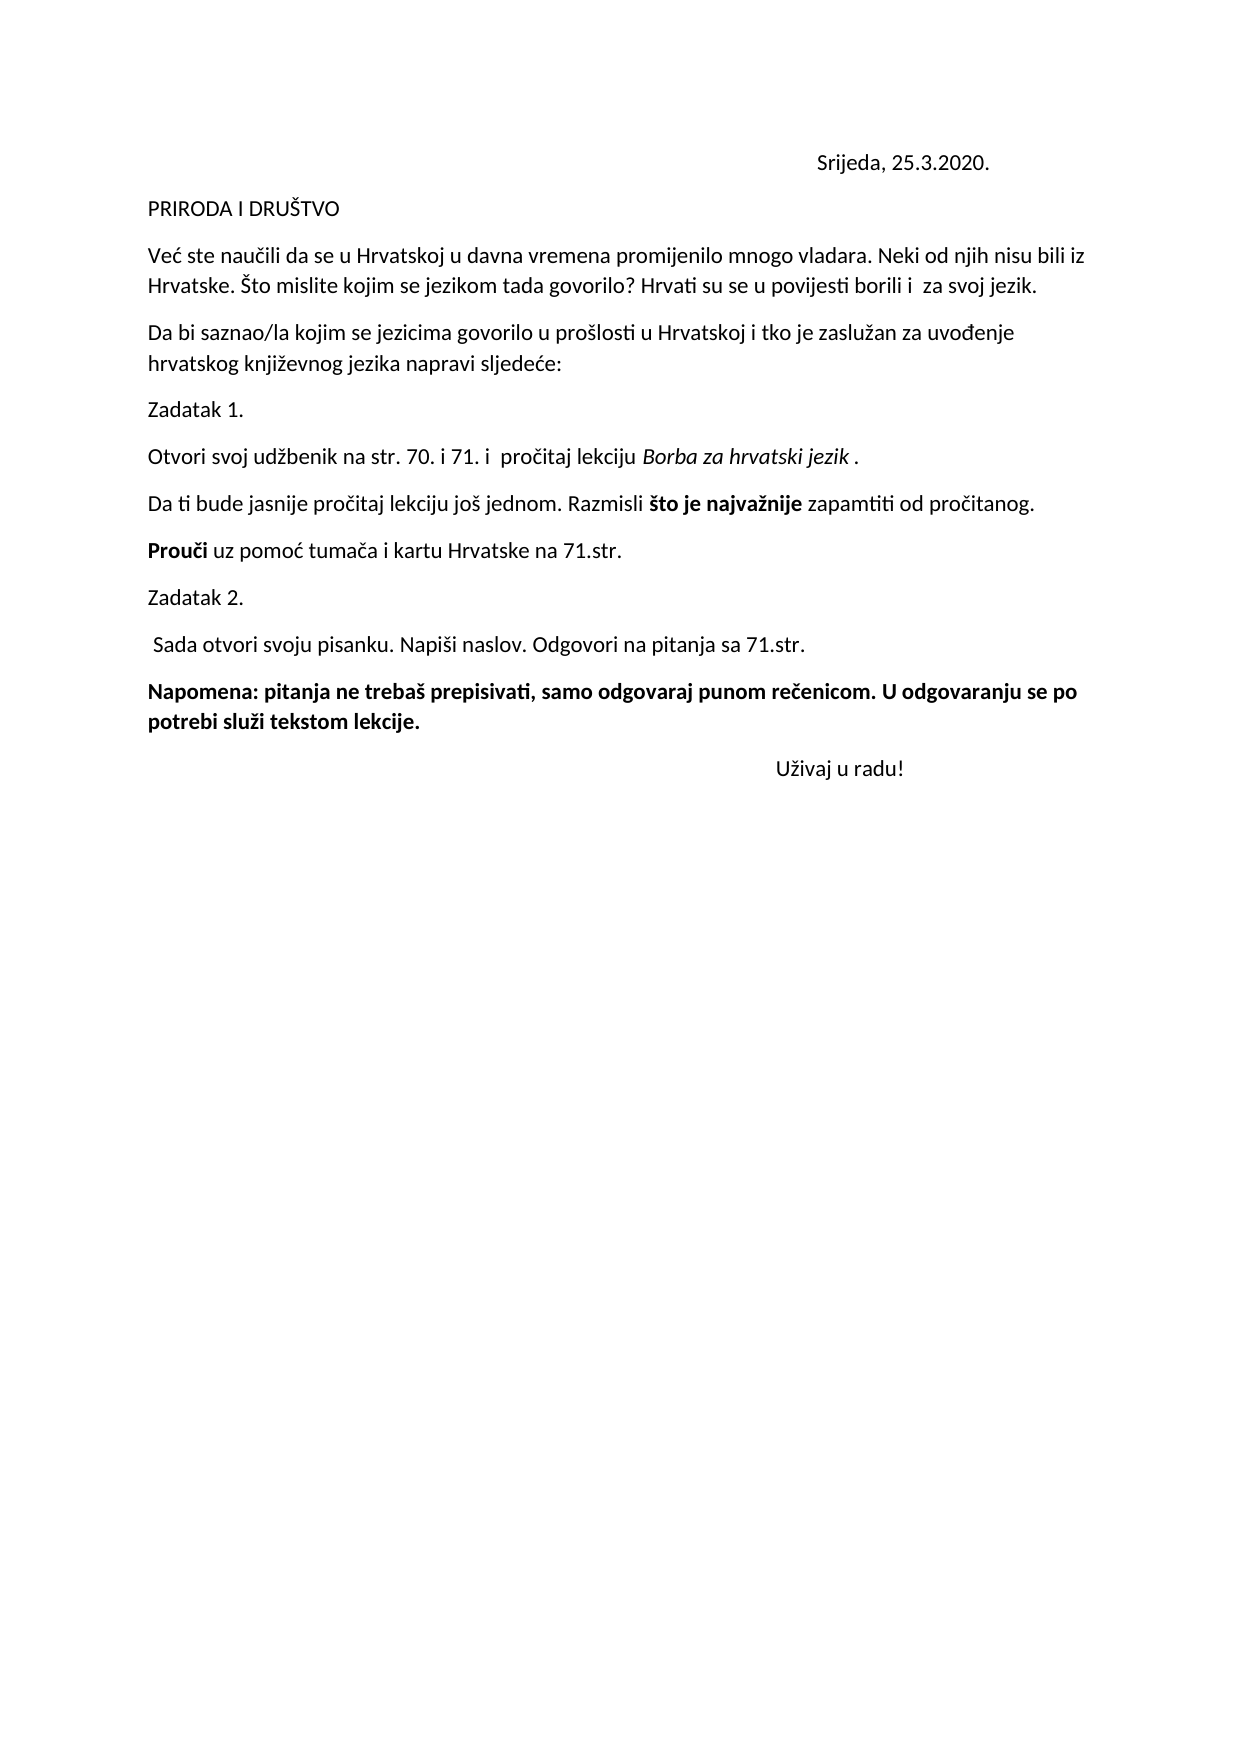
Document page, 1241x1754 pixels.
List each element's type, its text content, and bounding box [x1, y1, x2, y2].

text Srijeda, 25.3.2020. [148, 148, 1093, 176]
text Napomena: pitanja ne trebaš prepisivati, samo odgovaraj punom rečenicom. U odgovaranju se po potrebi služi tekstom lekcije. [148, 677, 1093, 735]
text Sada otvori svoju pisanku. Napiši naslov. Odgovori na pitanja sa 71.str. [148, 630, 1093, 658]
text Da bi saznao/la kojim se jezicima govorilo u prošlosti u Hrvatskoj i tko je zaslužan za uvođenje hrvatskog književnog jezika napravi sljedeće: [148, 318, 1093, 377]
text Prouči uz pomoć tumača i kartu Hrvatske na 71.str. [148, 536, 1093, 564]
text Da ti bude jasnije pročitaj lekciju još jednom. Razmisli što je najvažnije zapamtiti od pročitanog. [148, 489, 1093, 517]
text Zadatak 2. [148, 583, 1093, 611]
text Već ste naučili da se u Hrvatskoj u davna vremena promijenilo mnogo vladara. Neki od njih nisu bili iz Hrvatske. Što mislite kojim se jezikom tada govorilo? Hrvati su se u povijesti borili i za svoj jezik. [148, 241, 1093, 299]
text PRIRODA I DRUŠTVO [148, 194, 1093, 222]
text Zadatak 1. [148, 396, 1093, 423]
text Otvori svoj udžbenik na str. 70. i 71. i pročitaj lekciju Borba za hrvatski jezik . [148, 442, 1093, 470]
text Uživaj u radu! [148, 754, 1093, 782]
